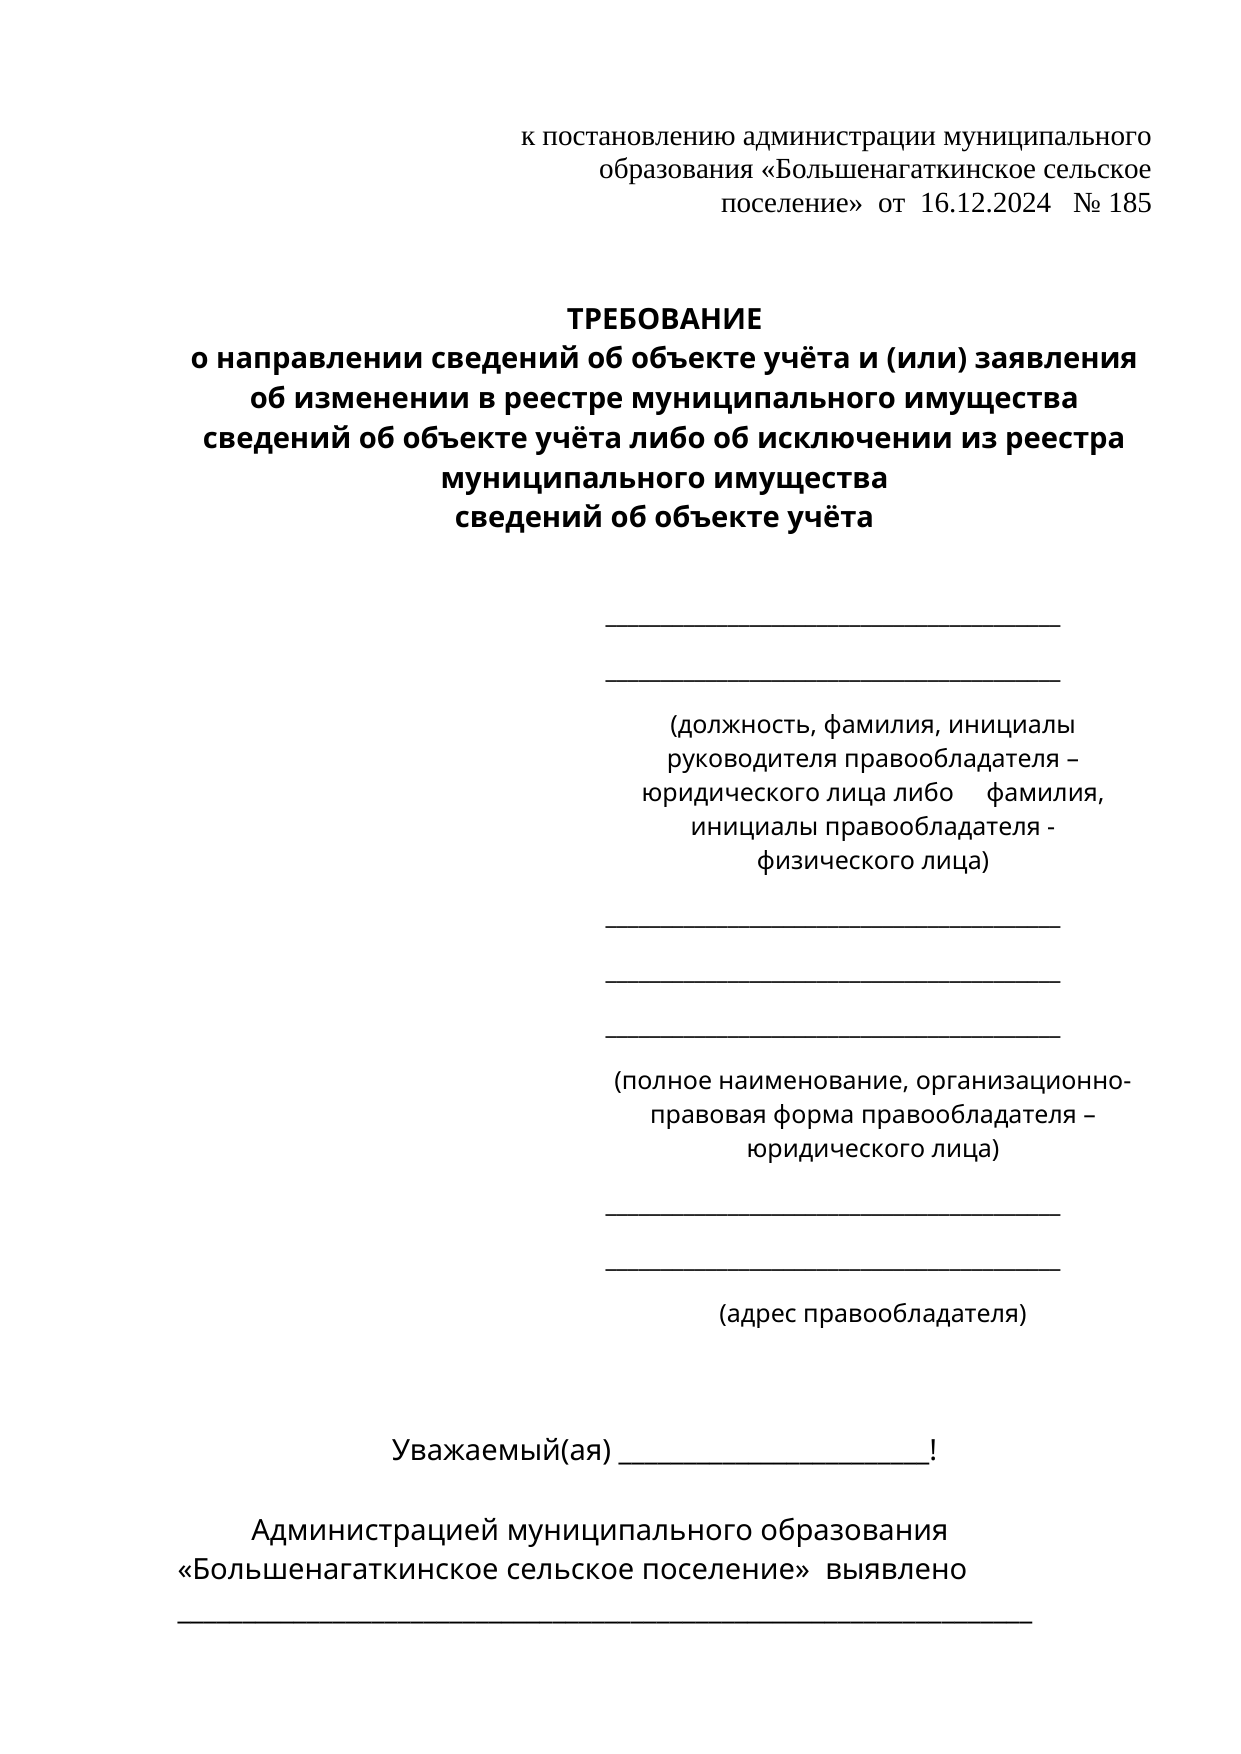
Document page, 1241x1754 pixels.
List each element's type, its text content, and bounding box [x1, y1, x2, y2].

text сведений об объекте учёта [177, 497, 1152, 536]
table_cell _________________________________________ [594, 1008, 1152, 1062]
text о направлении сведений об объекте учёта и (или) заявления об изменении в реестре муниципального имущества сведений об объекте учёта либо об исключении из реестра муниципального имущества [177, 338, 1152, 497]
table_cell _________________________________________ [594, 1240, 1152, 1295]
table_cell (полное наименование, организационно-правовая форма правообладателя – юридического лица) [594, 1063, 1152, 1185]
table_cell _________________________________________ [594, 898, 1152, 953]
text Уважаемый(ая) ________________________! [177, 1429, 1152, 1469]
table_cell (должность, фамилия, инициалы руководителя правообладателя – юридического лица либо фамилия, инициалы правообладателя - физического лица) [594, 707, 1152, 898]
text __________________________________________________________________ [177, 1588, 1152, 1628]
table_header _________________________________________ [594, 597, 1152, 652]
text ТРЕБОВАНИЕ [177, 298, 1152, 338]
text Администрацией муниципального образования «Большенагаткинское сельское поселение» выявлено [177, 1509, 1152, 1588]
table_cell _________________________________________ [594, 1185, 1152, 1240]
table_cell _________________________________________ [594, 652, 1152, 707]
table_cell (адрес правообладателя) [594, 1295, 1152, 1350]
table_cell _________________________________________ [594, 953, 1152, 1007]
text к постановлению администрации муниципального образования «Большенагаткинское сельское поселение» от 16.12.2024 № 185 [502, 118, 1152, 219]
